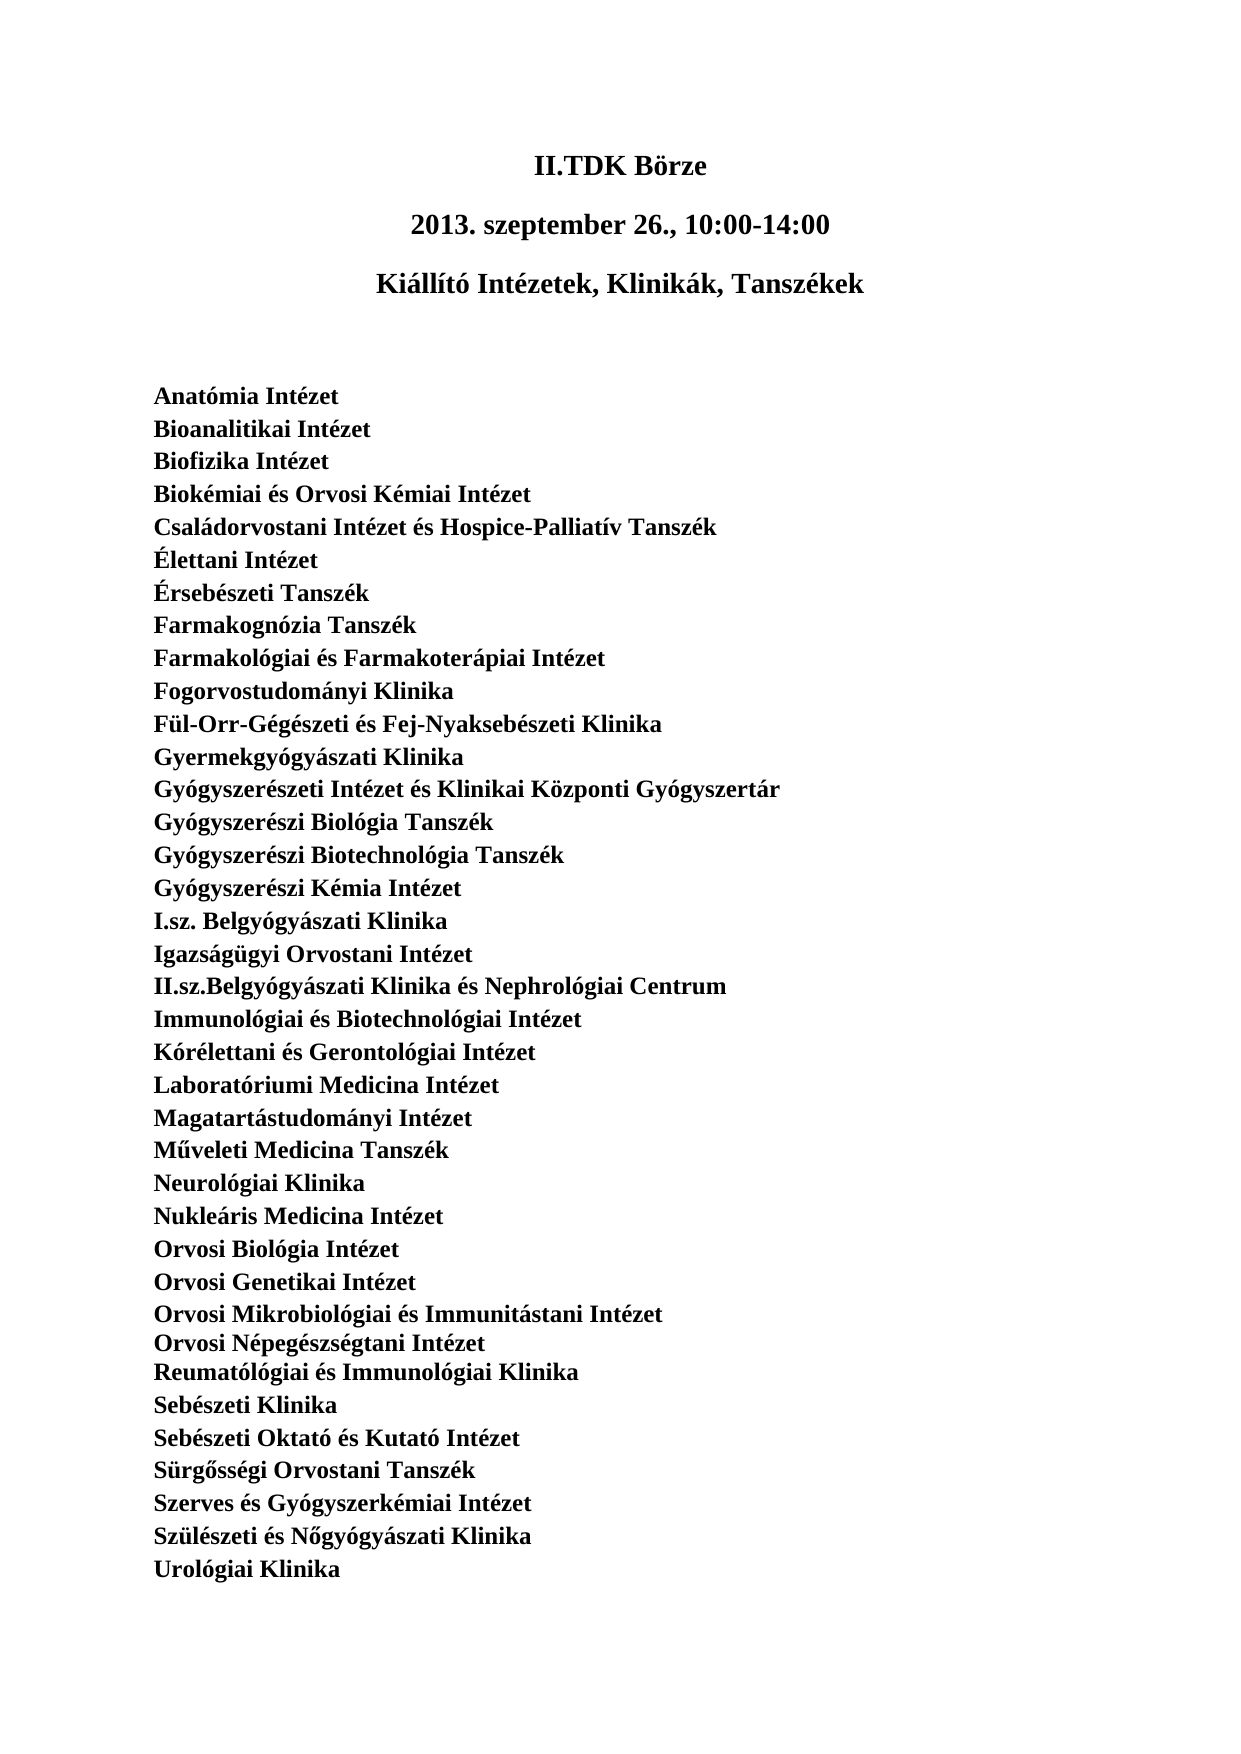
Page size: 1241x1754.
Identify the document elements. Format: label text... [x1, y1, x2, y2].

table_cell Fogorvostudományi Klinika [146, 672, 811, 705]
table_cell Farmakognózia Tanszék [146, 606, 811, 639]
table_cell Gyógyszerészi Kémia Intézet [146, 869, 811, 902]
table_cell Családorvostani Intézet és Hospice-Palliatív Tanszék [146, 508, 811, 541]
table_cell Urológiai Klinika [146, 1550, 811, 1583]
table_cell Műveleti Medicina Tanszék [146, 1131, 811, 1164]
table_cell Nukleáris Medicina Intézet [146, 1197, 811, 1230]
table_cell Orvosi Genetikai Intézet [146, 1263, 811, 1296]
table_cell Farmakológiai és Farmakoterápiai Intézet [146, 639, 811, 672]
table_cell Szerves és Gyógyszerkémiai Intézet [146, 1484, 811, 1517]
table_cell Biofizika Intézet [146, 443, 811, 475]
table_cell Sebészeti Oktató és Kutató Intézet [146, 1419, 811, 1451]
table_cell Igazságügyi Orvostani Intézet [146, 935, 811, 967]
table_cell Immunológiai és Biotechnológiai Intézet [146, 1000, 811, 1033]
table_cell Neurológiai Klinika [146, 1164, 811, 1197]
table_cell Gyógyszerészi Biotechnológia Tanszék [146, 836, 811, 869]
table_cell II.sz.Belgyógyászati Klinika és Nephrológiai Centrum [146, 968, 811, 1000]
table_cell Gyógyszerészi Biológia Tanszék [146, 803, 811, 836]
table_cell Sürgősségi Orvostani Tanszék [146, 1451, 811, 1484]
table_cell I.sz. Belgyógyászati Klinika [146, 902, 811, 934]
table_cell Sebészeti Klinika [146, 1386, 811, 1419]
table_cell Orvosi Biológia Intézet [146, 1230, 811, 1263]
table_cell Laboratóriumi Medicina Intézet [146, 1066, 811, 1099]
table_cell Gyógyszerészeti Intézet és Klinikai Központi Gyógyszertár [146, 771, 811, 803]
table_cell Biokémiai és Orvosi Kémiai Intézet [146, 475, 811, 508]
table_cell Fül-Orr-Gégészeti és Fej-Nyaksebészeti Klinika [146, 705, 811, 738]
table_cell Kórélettani és Gerontológiai Intézet [146, 1033, 811, 1066]
table_cell Érsebészeti Tanszék [146, 574, 811, 606]
table_cell Szülészeti és Nőgyógyászati Klinika [146, 1517, 811, 1550]
table_cell Orvosi Mikrobiológiai és Immunitástani Intézet [146, 1296, 811, 1328]
table_cell Gyermekgyógyászati Klinika [146, 738, 811, 771]
text 2013. szeptember 26., 10:00-14:00 [148, 207, 1093, 241]
text II.TDK Börze [148, 148, 1093, 181]
table_cell Orvosi Népegészségtani Intézet Reumatólógiai és Immunológiai Klinika [146, 1328, 811, 1386]
table_cell Bioanalitikai Intézet [146, 410, 811, 442]
text Kiállító Intézetek, Klinikák, Tanszékek [148, 266, 1093, 300]
table_cell Élettani Intézet [146, 541, 811, 574]
table_header Anatómia Intézet [146, 377, 811, 409]
table_cell Magatartástudományi Intézet [146, 1099, 811, 1131]
